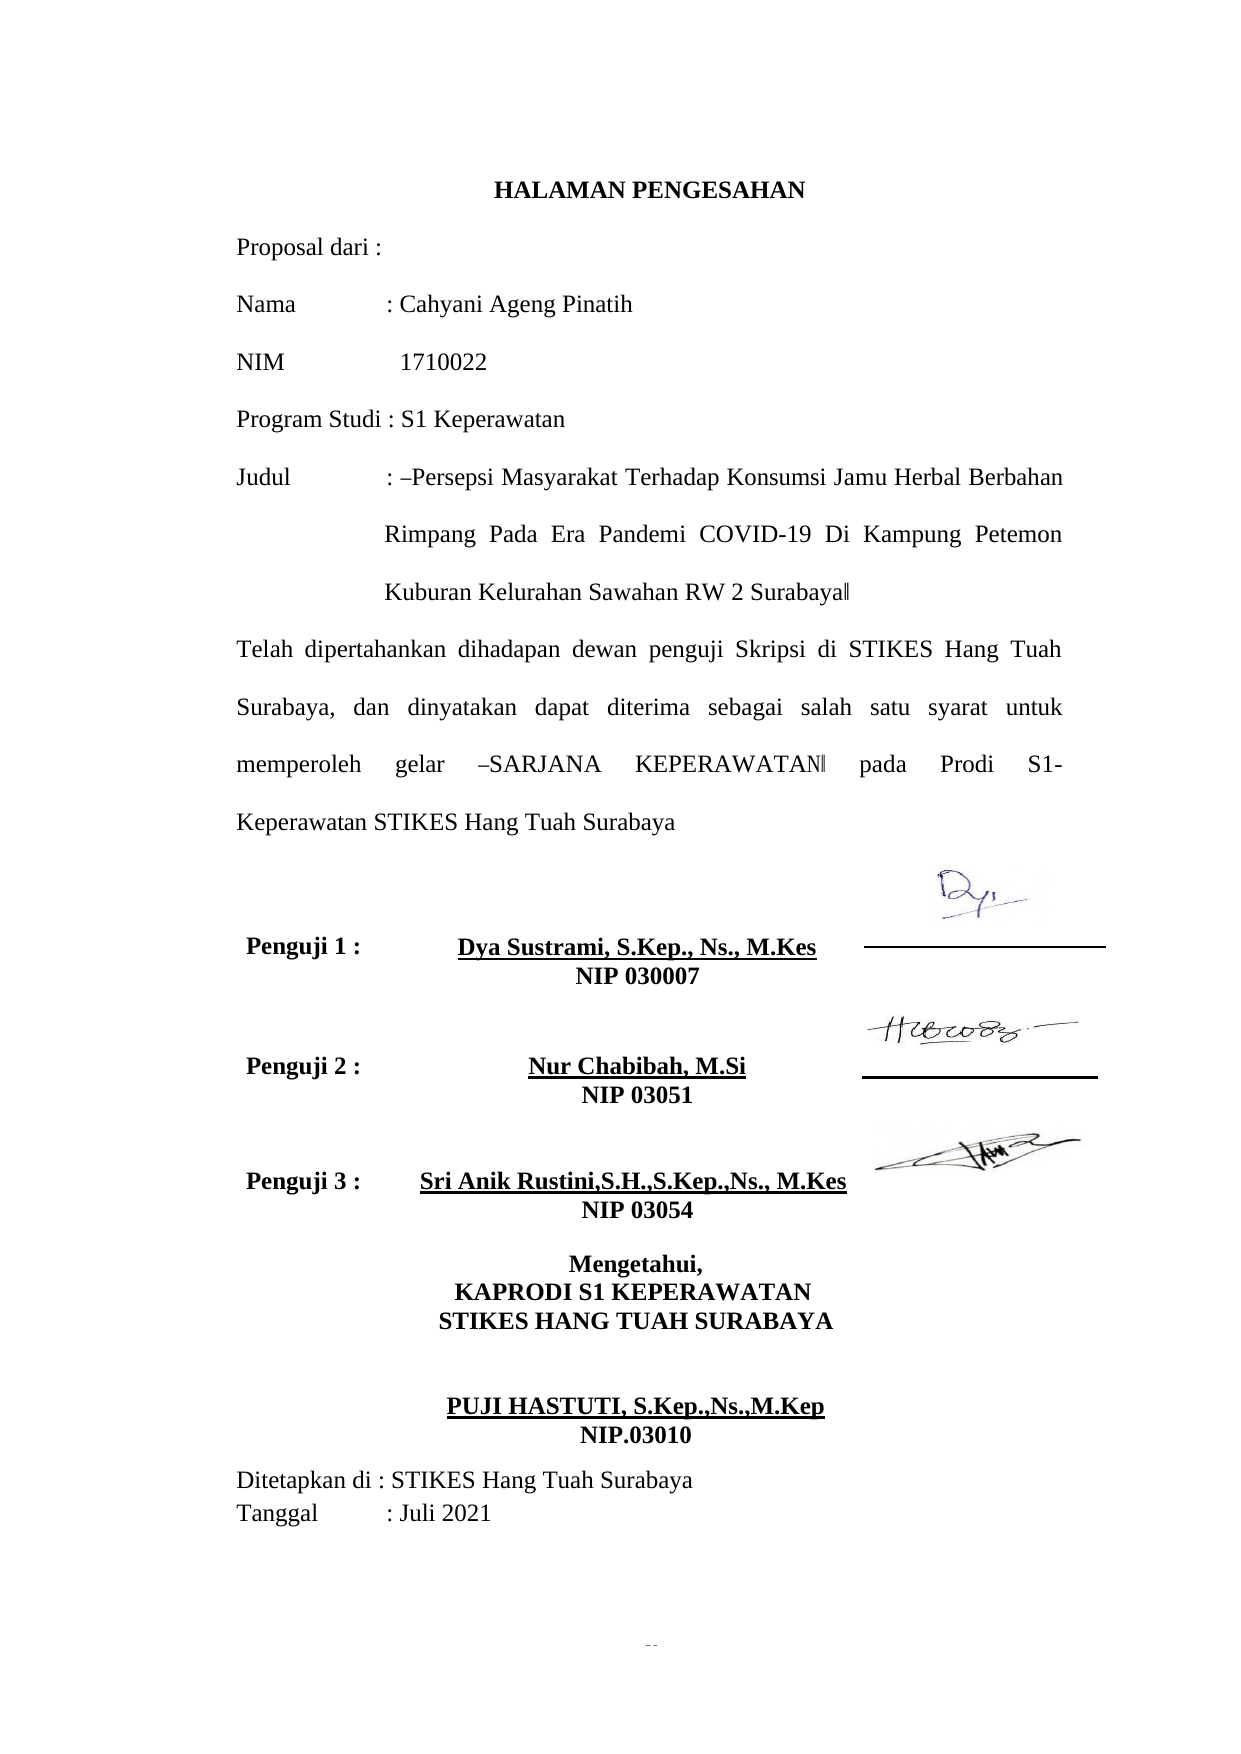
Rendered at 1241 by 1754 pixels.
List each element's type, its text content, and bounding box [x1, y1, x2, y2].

picture [929, 865, 1052, 928]
subtitle HALAMAN PENGESAHAN [256, 175, 1044, 204]
table_cell PUJI HASTUTI, S.Kep.,Ns.,M.Kep NIP.03010 [418, 1363, 854, 1449]
text Proposal dari : [236, 232, 1203, 261]
picture [873, 1124, 1088, 1173]
text Judul : ―Persepsi Masyarakat Terhadap Konsumsi Jamu Herbal Berbahan Rimpang Pada Era Pandemi COVID-19 Di Kampung Petemon Kuburan Kelurahan Sawahan RW 2 Surabaya‖ [236, 462, 1063, 606]
text NIM 1710022 [236, 347, 1203, 376]
picture [867, 1015, 1079, 1045]
text Program Studi : S1 Keperawatan [236, 404, 1203, 433]
text Ditetapkan di : STIKES Hang Tuah Surabaya Tanggal : Juli 2021 [236, 1465, 701, 1527]
text Telah dipertahankan dihadapan dewan penguji Skripsi di STIKES Hang Tuah Surabaya, dan dinyatakan dapat diterima sebagai salah satu syarat untuk memperoleh gelar ―SARJANA KEPERAWATAN‖ pada Prodi S1-Keperawatan STIKES Hang Tuah Surabaya [236, 634, 1063, 836]
text Nama : Cahyani Ageng Pinatih [236, 289, 1203, 318]
table_header Mengetahui, KAPRODI S1 KEPERAWATAN STIKES HANG TUAH SURABAYA [418, 1249, 854, 1363]
